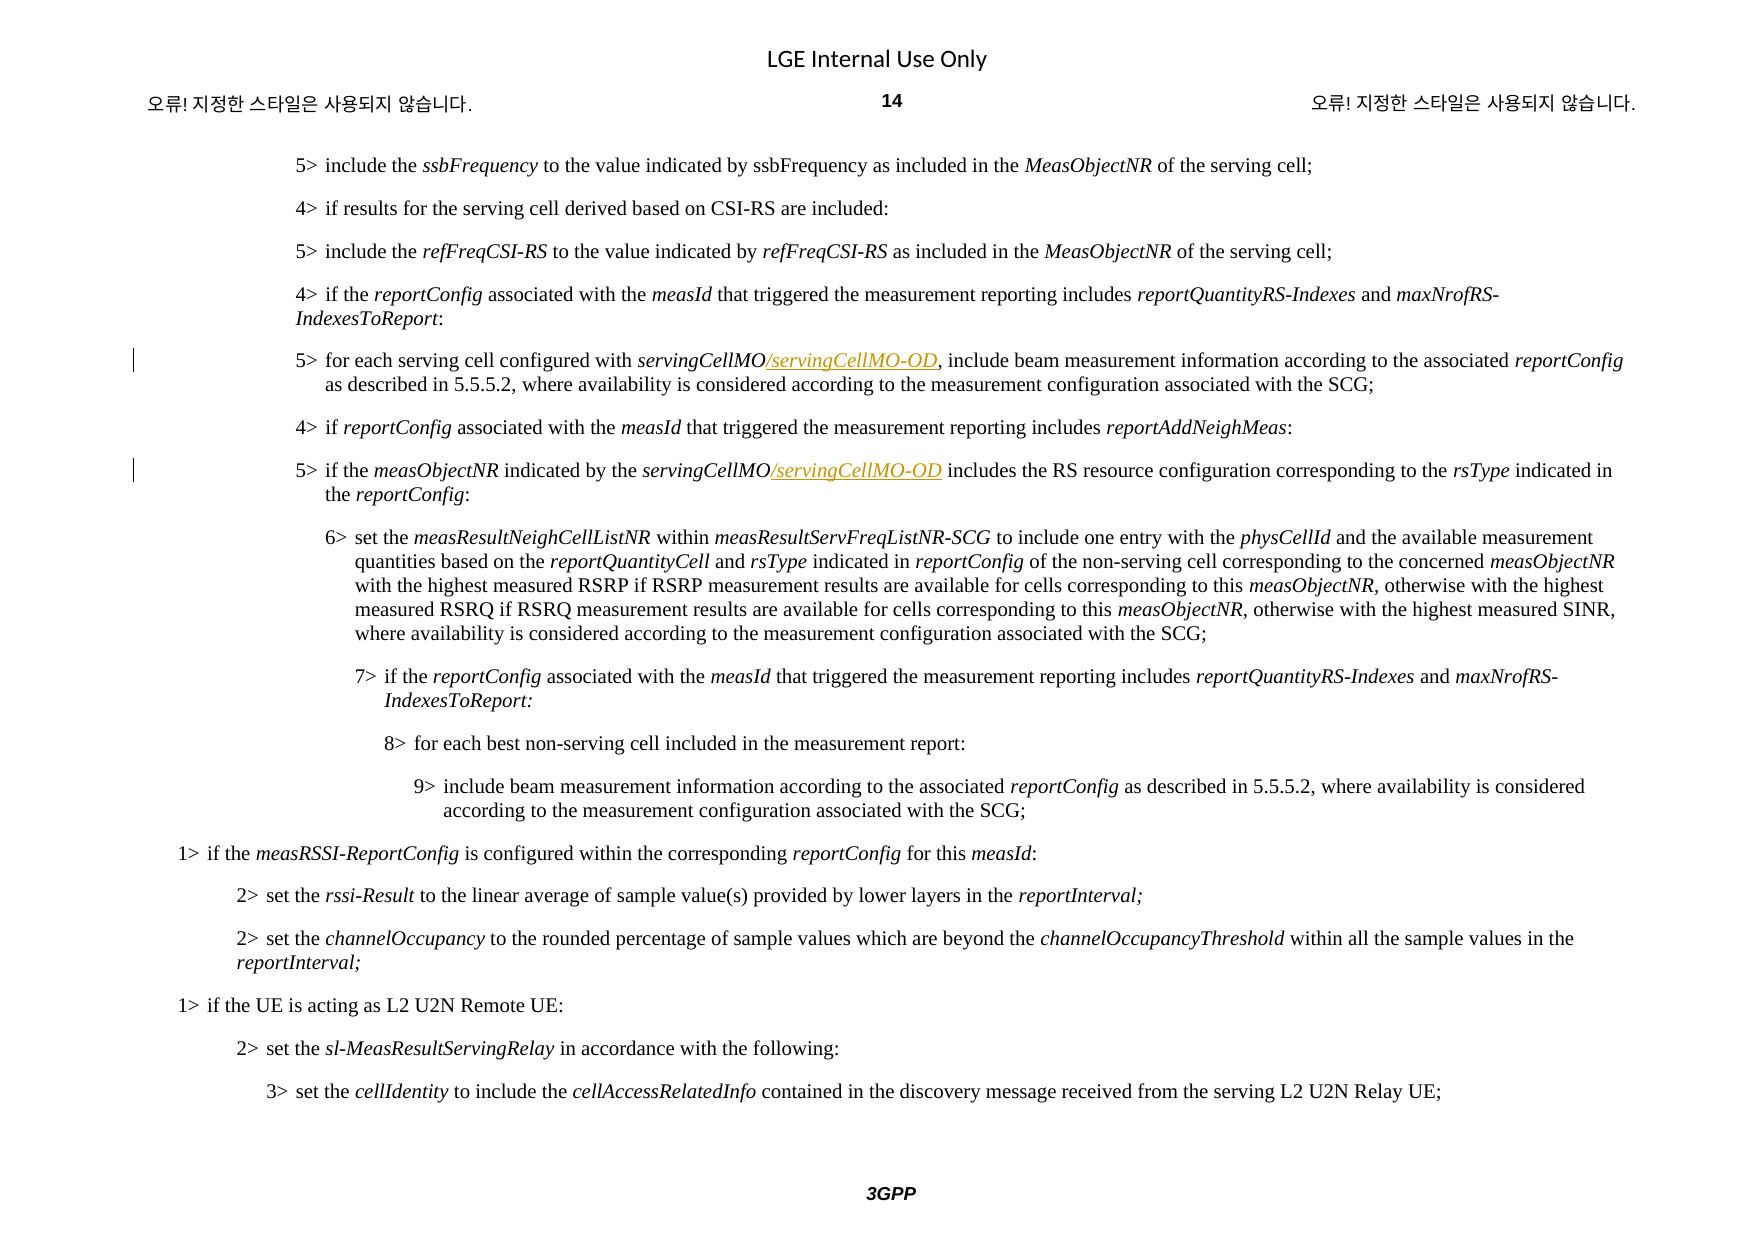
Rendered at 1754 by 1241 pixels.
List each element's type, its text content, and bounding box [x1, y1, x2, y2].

text 5> include the ssbFrequency to the value indicated by ssbFrequency as included in the MeasObjectNR of the serving cell; [295, 153, 1636, 177]
text 5> for each serving cell configured with servingCellMO, include beam measurement information according to the associated reportConfig as described in 5.5.5.2, where availability is considered according to the measurement configuration associated with the SCG; [295, 348, 1636, 396]
text 8> for each best non-serving cell included in the measurement report: [384, 731, 1636, 755]
text 4> if the reportConfig associated with the measId that triggered the measurement reporting includes reportQuantityRS-Indexes and maxNrofRS-IndexesToReport: [295, 281, 1636, 329]
text 2> set the channelOccupancy to the rounded percentage of sample values which are beyond the channelOccupancyThreshold within all the sample values in the reportInterval; [236, 926, 1636, 974]
text 5> if the measObjectNR indicated by the servingCellMO includes the RS resource configuration corresponding to the rsType indicated in the reportConfig: [295, 458, 1636, 506]
text 2> set the rssi-Result to the linear average of sample value(s) provided by lower layers in the reportInterval; [236, 883, 1636, 907]
text 5> include the refFreqCSI-RS to the value indicated by refFreqCSI-RS as included in the MeasObjectNR of the serving cell; [295, 239, 1636, 263]
text 3> set the cellIdentity to include the cellAccessRelatedInfo contained in the discovery message received from the serving L2 U2N Relay UE; [266, 1079, 1636, 1103]
text 1> if the UE is acting as L2 U2N Remote UE: [177, 993, 1636, 1017]
text 7> if the reportConfig associated with the measId that triggered the measurement reporting includes reportQuantityRS-Indexes and maxNrofRS-IndexesToReport: [354, 664, 1636, 712]
text 1> if the measRSSI-ReportConfig is configured within the corresponding reportConfig for this measId: [177, 841, 1636, 864]
text 9> include beam measurement information according to the associated reportConfig as described in 5.5.5.2, where availability is considered according to the measurement configuration associated with the SCG; [413, 774, 1636, 822]
text 4> if results for the serving cell derived based on CSI-RS are included: [295, 196, 1636, 220]
text 2> set the sl-MeasResultServingRelay in accordance with the following: [236, 1036, 1636, 1060]
text 6> set the measResultNeighCellListNR within measResultServFreqListNR-SCG to include one entry with the physCellId and the available measurement quantities based on the reportQuantityCell and rsType indicated in reportConfig of the non-serving cell corresponding to the concerned measObjectNR with the highest measured RSRP if RSRP measurement results are available for cells corresponding to this measObjectNR, otherwise with the highest measured RSRQ if RSRQ measurement results are available for cells corresponding to this measObjectNR, otherwise with the highest measured SINR, where availability is considered according to the measurement configuration associated with the SCG; [325, 525, 1636, 645]
text 4> if reportConfig associated with the measId that triggered the measurement reporting includes reportAddNeighMeas: [295, 415, 1636, 439]
